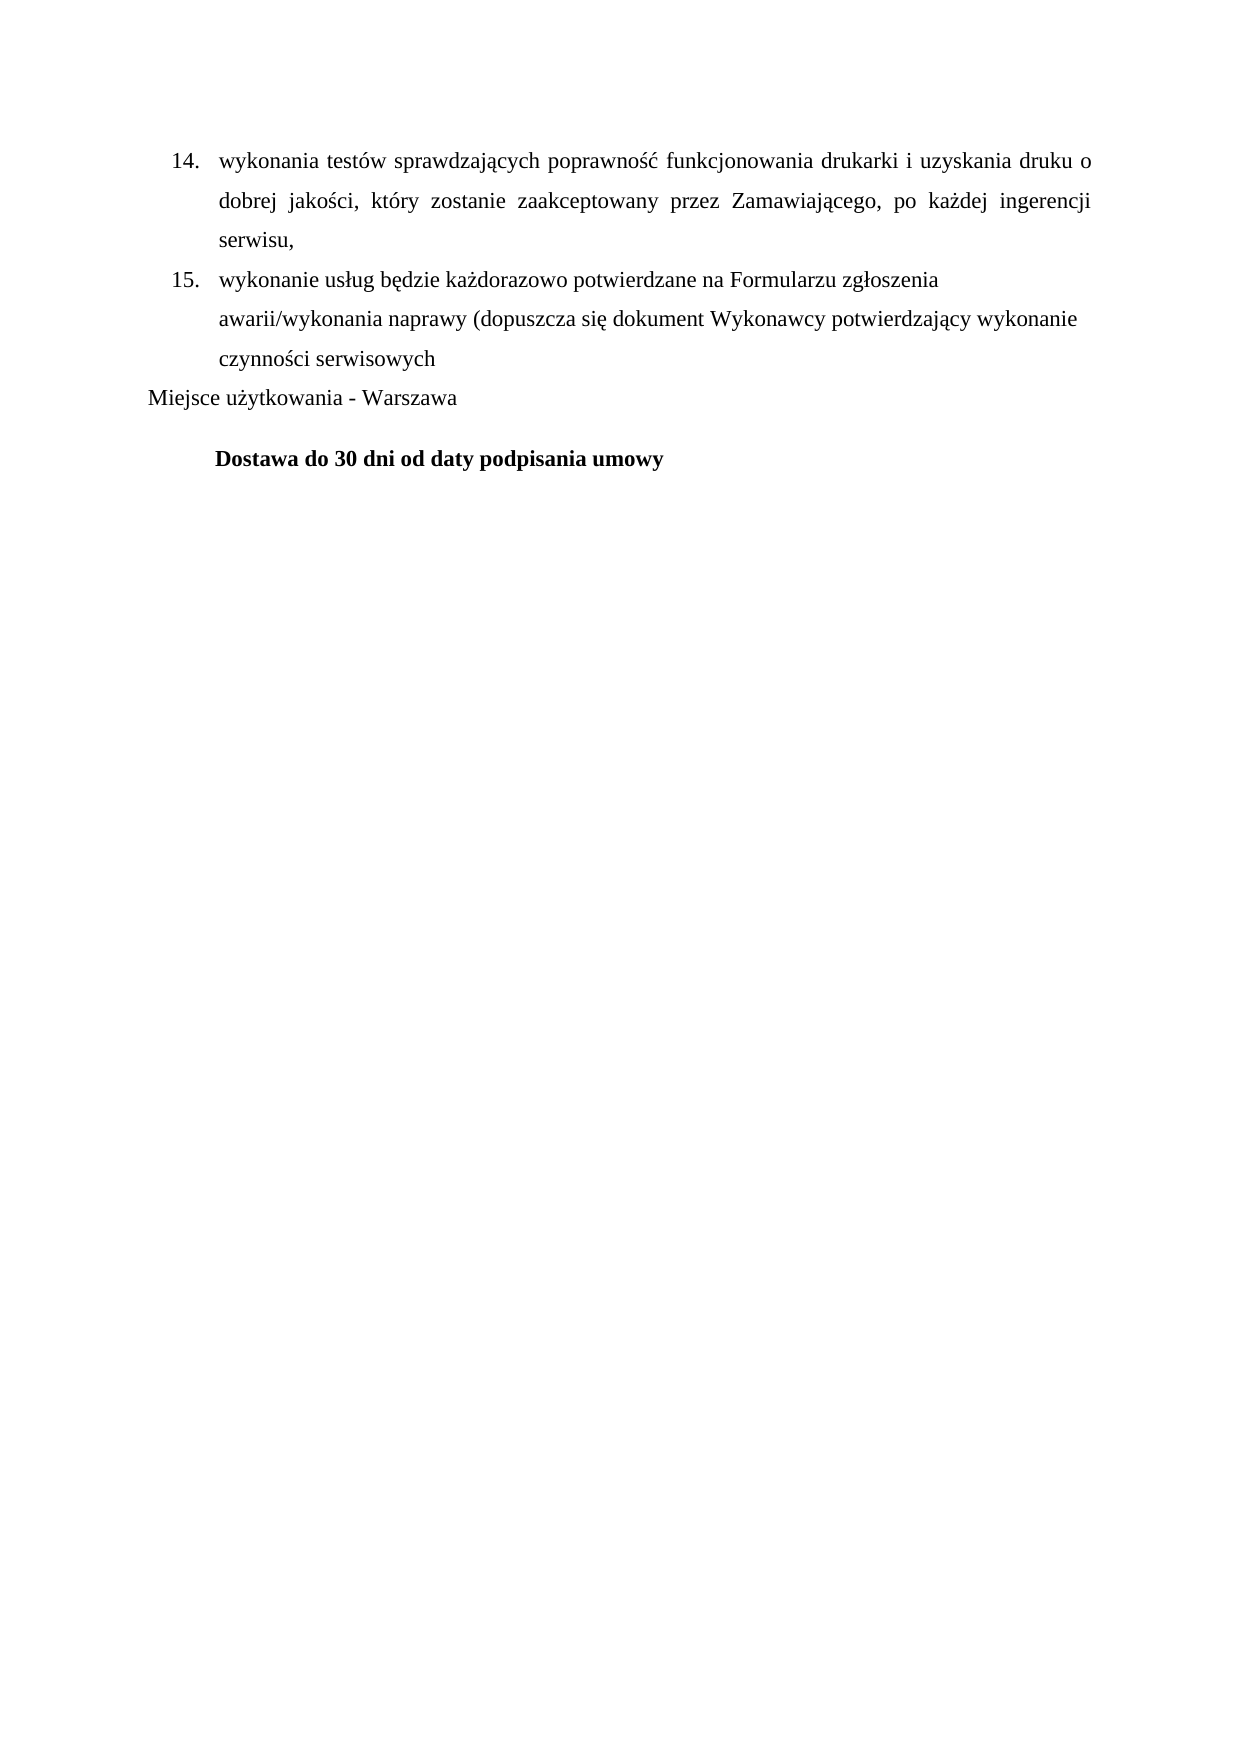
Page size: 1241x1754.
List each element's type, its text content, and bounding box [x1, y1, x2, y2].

list wykonanie usług będzie każdorazowo potwierdzane na Formularzu zgłoszenia awarii/wykonania naprawy (dopuszcza się dokument Wykonawcy potwierdzający wykonanie czynności serwisowych [171, 266, 1093, 371]
text Dostawa do 30 dni od daty podpisania umowy [148, 445, 1093, 471]
list wykonania testów sprawdzających poprawność funkcjonowania drukarki i uzyskania druku o dobrej jakości, który zostanie zaakceptowany przez Zamawiającego, po każdej ingerencji serwisu, [171, 148, 1093, 253]
text Miejsce użytkowania - Warszawa [148, 384, 1093, 411]
